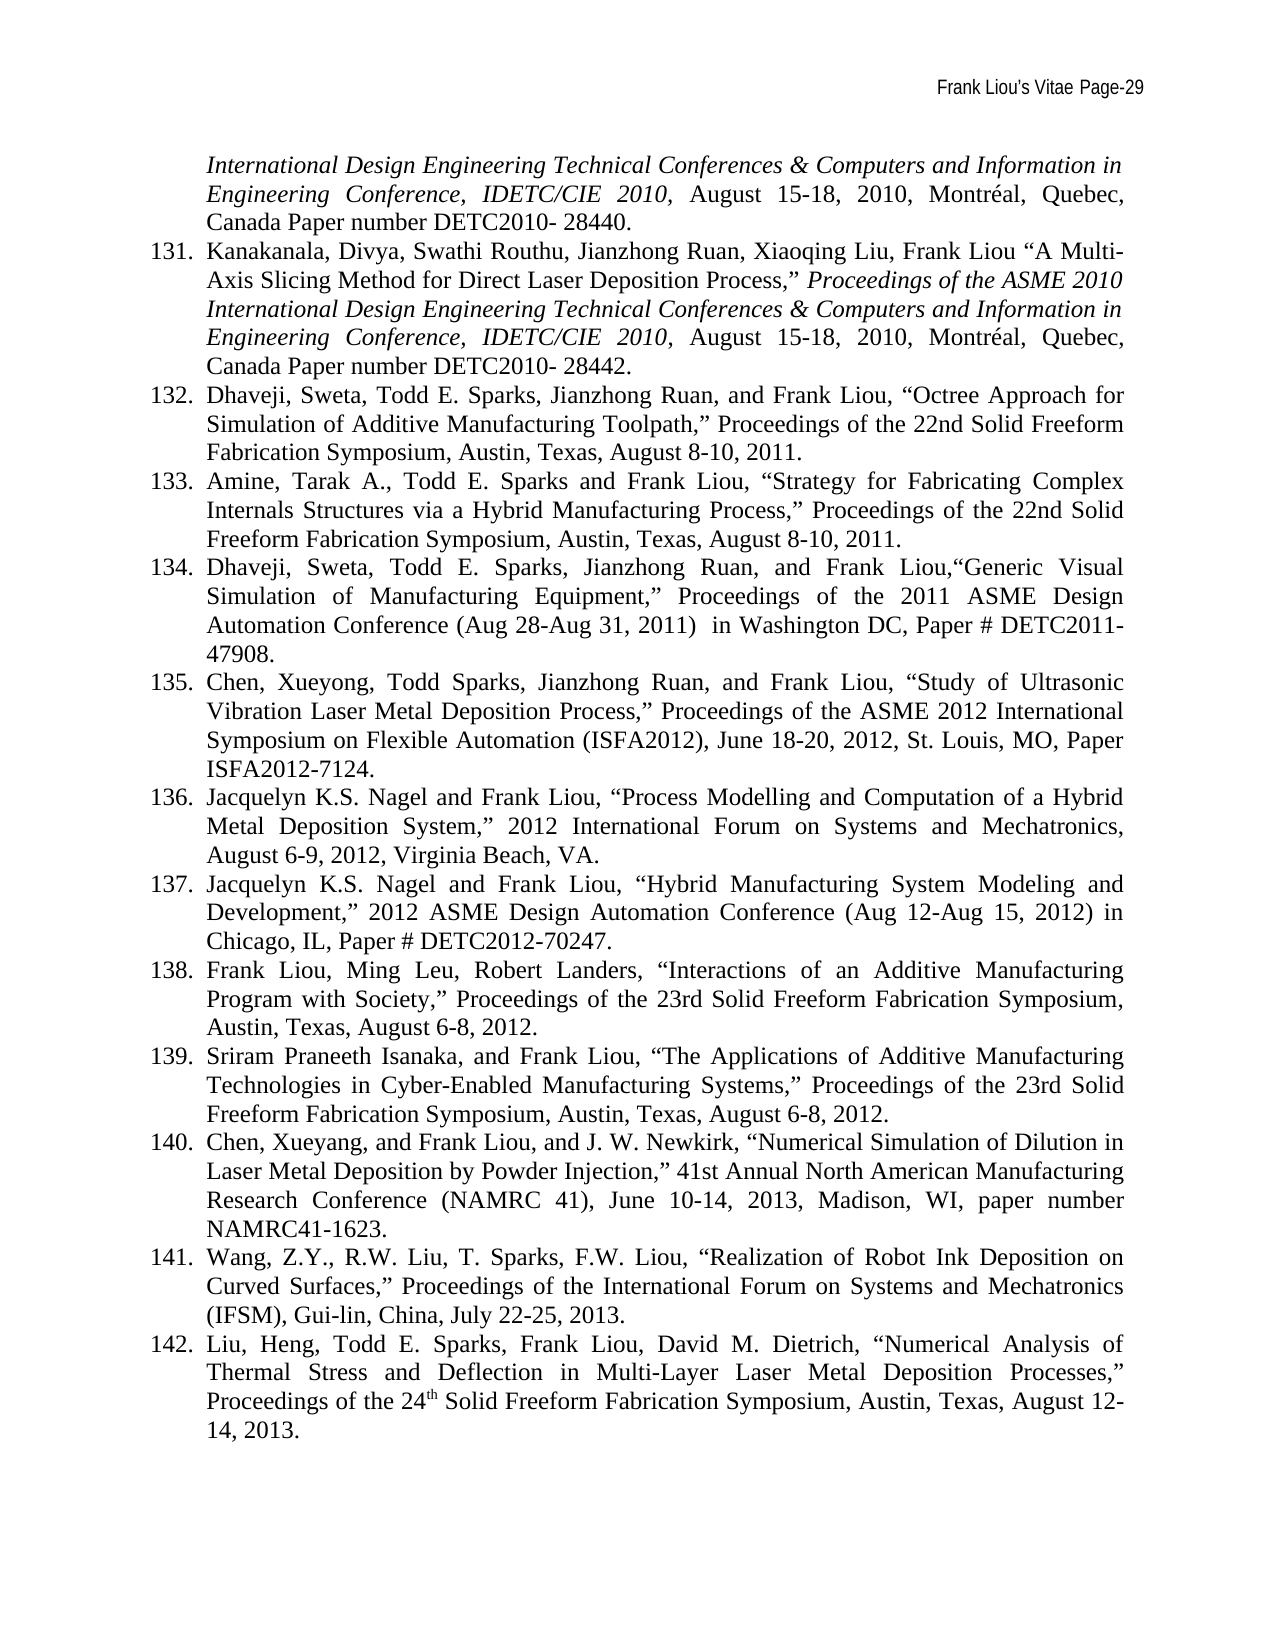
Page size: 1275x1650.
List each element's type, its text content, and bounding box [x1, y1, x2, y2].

list Jacquelyn K.S. Nagel and Frank Liou, “Process Modelling and Computation of a Hybrid Metal Deposition System,” 2012 International Forum on Systems and Mechatronics, August 6-9, 2012, Virginia Beach, VA. [150, 782, 1125, 869]
list Liu, Heng, Todd E. Sparks, Frank Liou, David M. Dietrich, “Numerical Analysis of Thermal Stress and Deflection in Multi-Layer Laser Metal Deposition Processes,” Proceedings of the 24th Solid Freeform Fabrication Symposium, Austin, Texas, August 12-14, 2013. [150, 1329, 1125, 1444]
list Chen, Xueyong, Todd Sparks, Jianzhong Ruan, and Frank Liou, “Study of Ultrasonic Vibration Laser Metal Deposition Process,” Proceedings of the ASME 2012 International Symposium on Flexible Automation (ISFA2012), June 18-20, 2012, St. Louis, MO, Paper ISFA2012-7124. [150, 667, 1125, 782]
list Kanakanala, Divya, Swathi Routhu, Jianzhong Ruan, Xiaoqing Liu, Frank Liou “A Multi-Axis Slicing Method for Direct Laser Deposition Process,” Proceedings of the ASME 2010 International Design Engineering Technical Conferences & Computers and Information in Engineering Conference, IDETC/CIE 2010, August 15-18, 2010, Montréal, Quebec, Canada Paper number DETC2010- 28442. [150, 236, 1125, 380]
list Chen, Xueyang, and Frank Liou, and J. W. Newkirk, “Numerical Simulation of Dilution in Laser Metal Deposition by Powder Injection,” 41st Annual North American Manufacturing Research Conference (NAMRC 41), June 10-14, 2013, Madison, WI, paper number NAMRC41-1623. [150, 1127, 1125, 1242]
list Dhaveji, Sweta, Todd E. Sparks, Jianzhong Ruan, and Frank Liou, “Octree Approach for Simulation of Additive Manufacturing Toolpath,” Proceedings of the 22nd Solid Freeform Fabrication Symposium, Austin, Texas, August 8-10, 2011. [150, 380, 1125, 466]
list Sriram Praneeth Isanaka, and Frank Liou, “The Applications of Additive Manufacturing Technologies in Cyber-Enabled Manufacturing Systems,” Proceedings of the 23rd Solid Freeform Fabrication Symposium, Austin, Texas, August 6-8, 2012. [150, 1041, 1125, 1127]
list Amine, Tarak A., Todd E. Sparks and Frank Liou, “Strategy for Fabricating Complex Internals Structures via a Hybrid Manufacturing Process,” Proceedings of the 22nd Solid Freeform Fabrication Symposium, Austin, Texas, August 8-10, 2011. [150, 466, 1125, 552]
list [150, 150, 1125, 236]
list Jacquelyn K.S. Nagel and Frank Liou, “Hybrid Manufacturing System Modeling and Development,” 2012 ASME Design Automation Conference (Aug 12-Aug 15, 2012) in Chicago, IL, Paper # DETC2012-70247. [150, 869, 1125, 955]
list Frank Liou, Ming Leu, Robert Landers, “Interactions of an Additive Manufacturing Program with Society,” Proceedings of the 23rd Solid Freeform Fabrication Symposium, Austin, Texas, August 6-8, 2012. [150, 955, 1125, 1041]
list Dhaveji, Sweta, Todd E. Sparks, Jianzhong Ruan, and Frank Liou,“Generic Visual Simulation of Manufacturing Equipment,” Proceedings of the 2011 ASME Design Automation Conference (Aug 28-Aug 31, 2011) in Washington DC, Paper # DETC2011-47908. [150, 552, 1125, 667]
list Wang, Z.Y., R.W. Liu, T. Sparks, F.W. Liou, “Realization of Robot Ink Deposition on Curved Surfaces,” Proceedings of the International Forum on Systems and Mechatronics (IFSM), Gui-lin, China, July 22-25, 2013. [150, 1242, 1125, 1329]
